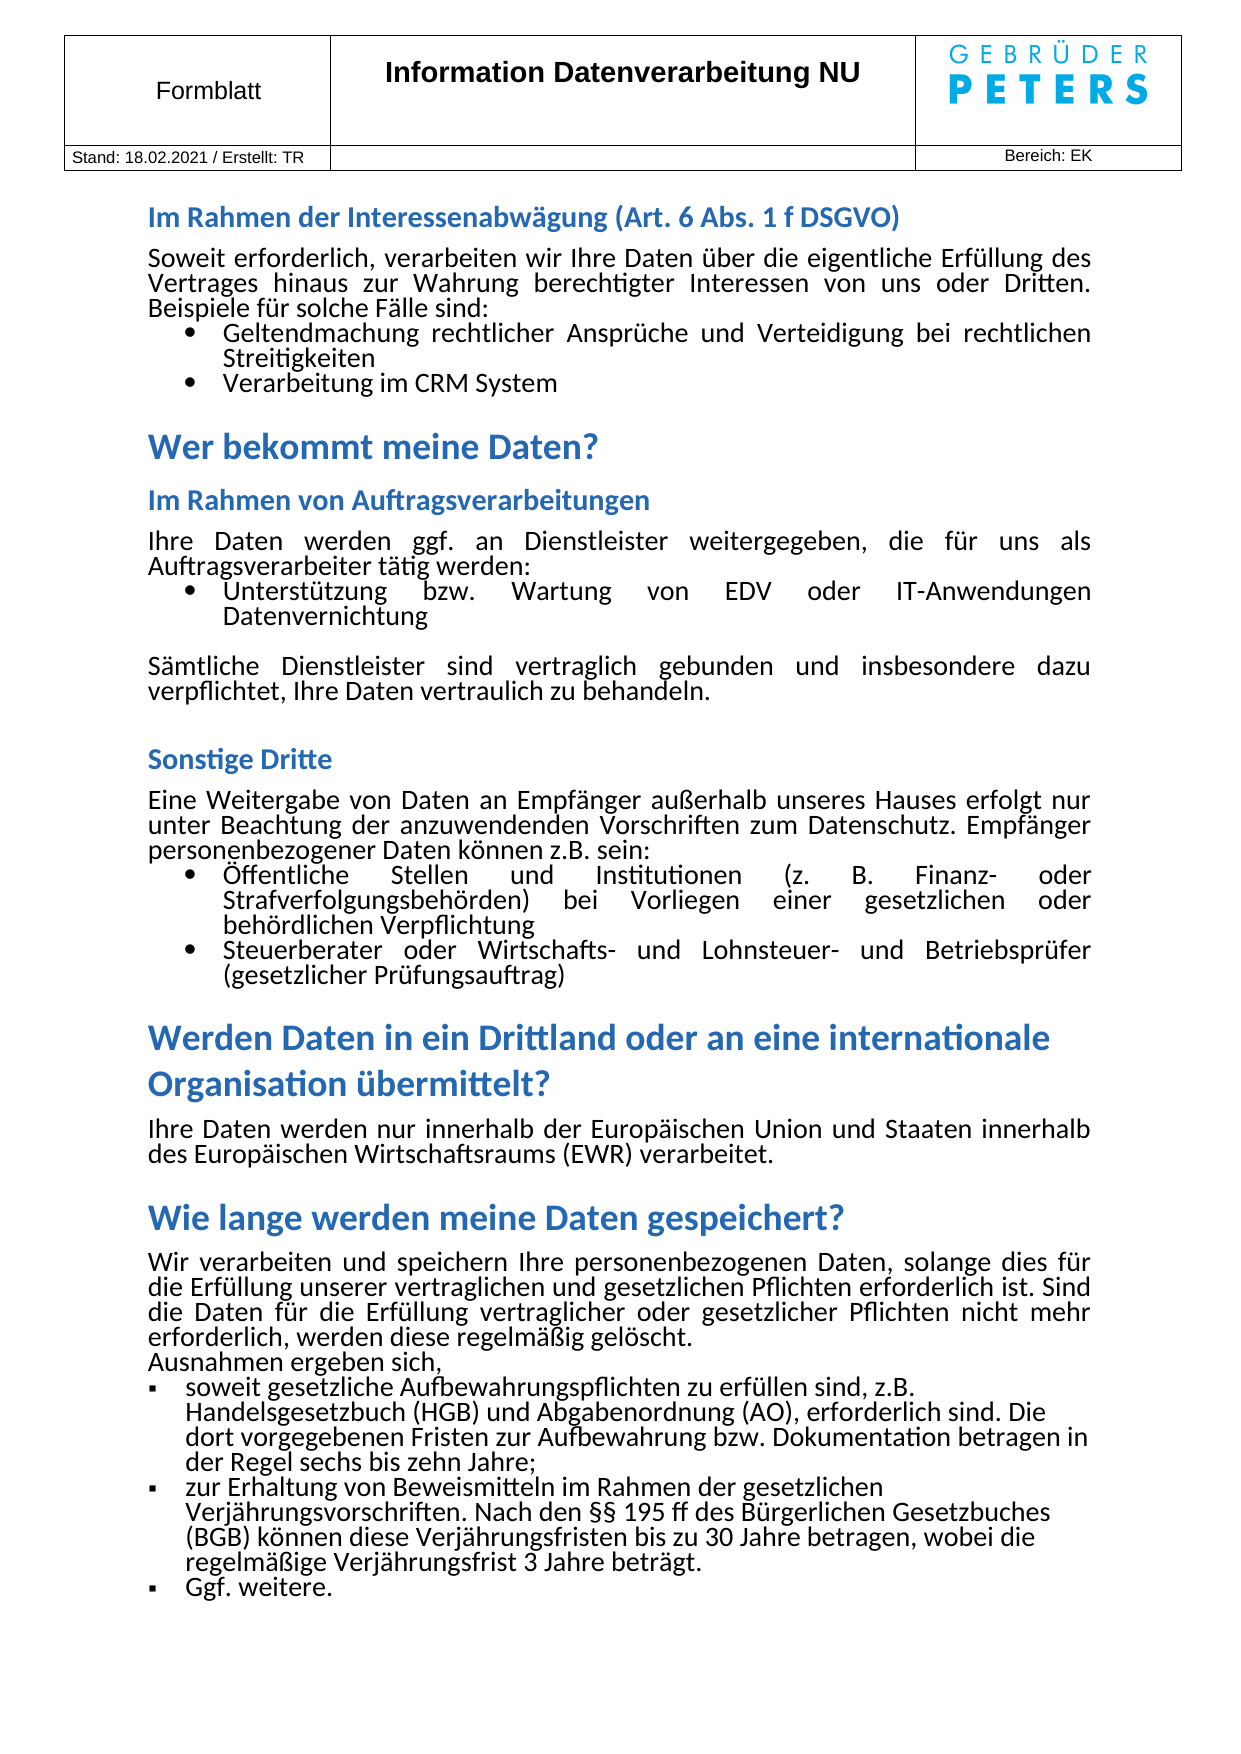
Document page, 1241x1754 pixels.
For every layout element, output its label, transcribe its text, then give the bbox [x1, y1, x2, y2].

text Im Rahmen von Auftragsverarbeitungen [148, 481, 1093, 518]
text Ausnahmen ergeben sich, [148, 1352, 1093, 1377]
list Geltendmachung rechtlicher Ansprüche und Verteidigung bei rechtlichen Streitigkeiten [185, 323, 1093, 373]
list zur Erhaltung von Beweismitteln im Rahmen der gesetzlichen Verjährungsvorschriften. Nach den §§ 195 ff des Bürgerlichen Gesetzbuches (BGB) können diese Verjährungsfristen bis zu 30 Jahre betragen, wobei die regelmäßige Verjährungsfrist 3 Jahre beträgt. [148, 1477, 1093, 1577]
list Ggf. weitere. [148, 1577, 1093, 1602]
list Steuerberater oder Wirtschafts- und Lohnsteuer- und Betriebsprüfer (gesetzlicher Prüfungsauftrag) [185, 939, 1093, 989]
list Verarbeitung im CRM System [185, 373, 1093, 398]
list Unterstützung bzw. Wartung von EDV oder IT-Anwendungen Datenvernichtung [185, 581, 1093, 631]
text Wir verarbeiten und speichern Ihre personenbezogenen Daten, solange dies für die Erfüllung unserer vertraglichen und gesetzlichen Pflichten erforderlich ist. Sind die Daten für die Erfüllung vertraglicher oder gesetzlicher Pflichten nicht mehr erforderlich, werden diese regelmäßig gelöscht. [148, 1252, 1093, 1352]
text Eine Weitergabe von Daten an Empfänger außerhalb unseres Hauses erfolgt nur unter Beachtung der anzuwendenden Vorschriften zum Datenschutz. Empfänger personenbezogener Daten können z.B. sein: [148, 789, 1093, 864]
text Soweit erforderlich, verarbeiten wir Ihre Daten über die eigentliche Erfüllung des Vertrages hinaus zur Wahrung berechtigter Interessen von uns oder Dritten. Beispiele für solche Fälle sind: [148, 248, 1093, 323]
text Sonstige Dritte [148, 740, 1093, 777]
list Öffentliche Stellen und Institutionen (z. B. Finanz- oder Strafverfolgungsbehörden) bei Vorliegen einer gesetzlichen oder behördlichen Verpflichtung [185, 864, 1093, 939]
text Im Rahmen der Interessenabwägung (Art. 6 Abs. 1 f DSGVO) [148, 198, 1093, 235]
text Ihre Daten werden nur innerhalb der Europäischen Union und Staaten innerhalb des Europäischen Wirtschaftsraums (EWR) verarbeitet. [148, 1118, 1093, 1168]
text Wer bekommt meine Daten? [148, 423, 1093, 469]
picture [945, 36, 1152, 108]
text Sämtliche Dienstleister sind vertraglich gebunden und insbesondere dazu verpflichtet, Ihre Daten vertraulich zu behandeln. [148, 656, 1093, 706]
text Ihre Daten werden ggf. an Dienstleister weitergegeben, die für uns als Auftragsverarbeiter tätig werden: [148, 531, 1093, 581]
list soweit gesetzliche Aufbewahrungspflichten zu erfüllen sind, z.B. Handelsgesetzbuch (HGB) und Abgabenordnung (AO), erforderlich sind. Die dort vorgegebenen Fristen zur Aufbewahrung bzw. Dokumentation betragen in der Regel sechs bis zehn Jahre; [148, 1377, 1093, 1477]
text Wie lange werden meine Daten gespeichert? [148, 1193, 1093, 1239]
text Werden Daten in ein Drittland oder an eine internationale Organisation übermittelt? [148, 1014, 1093, 1106]
